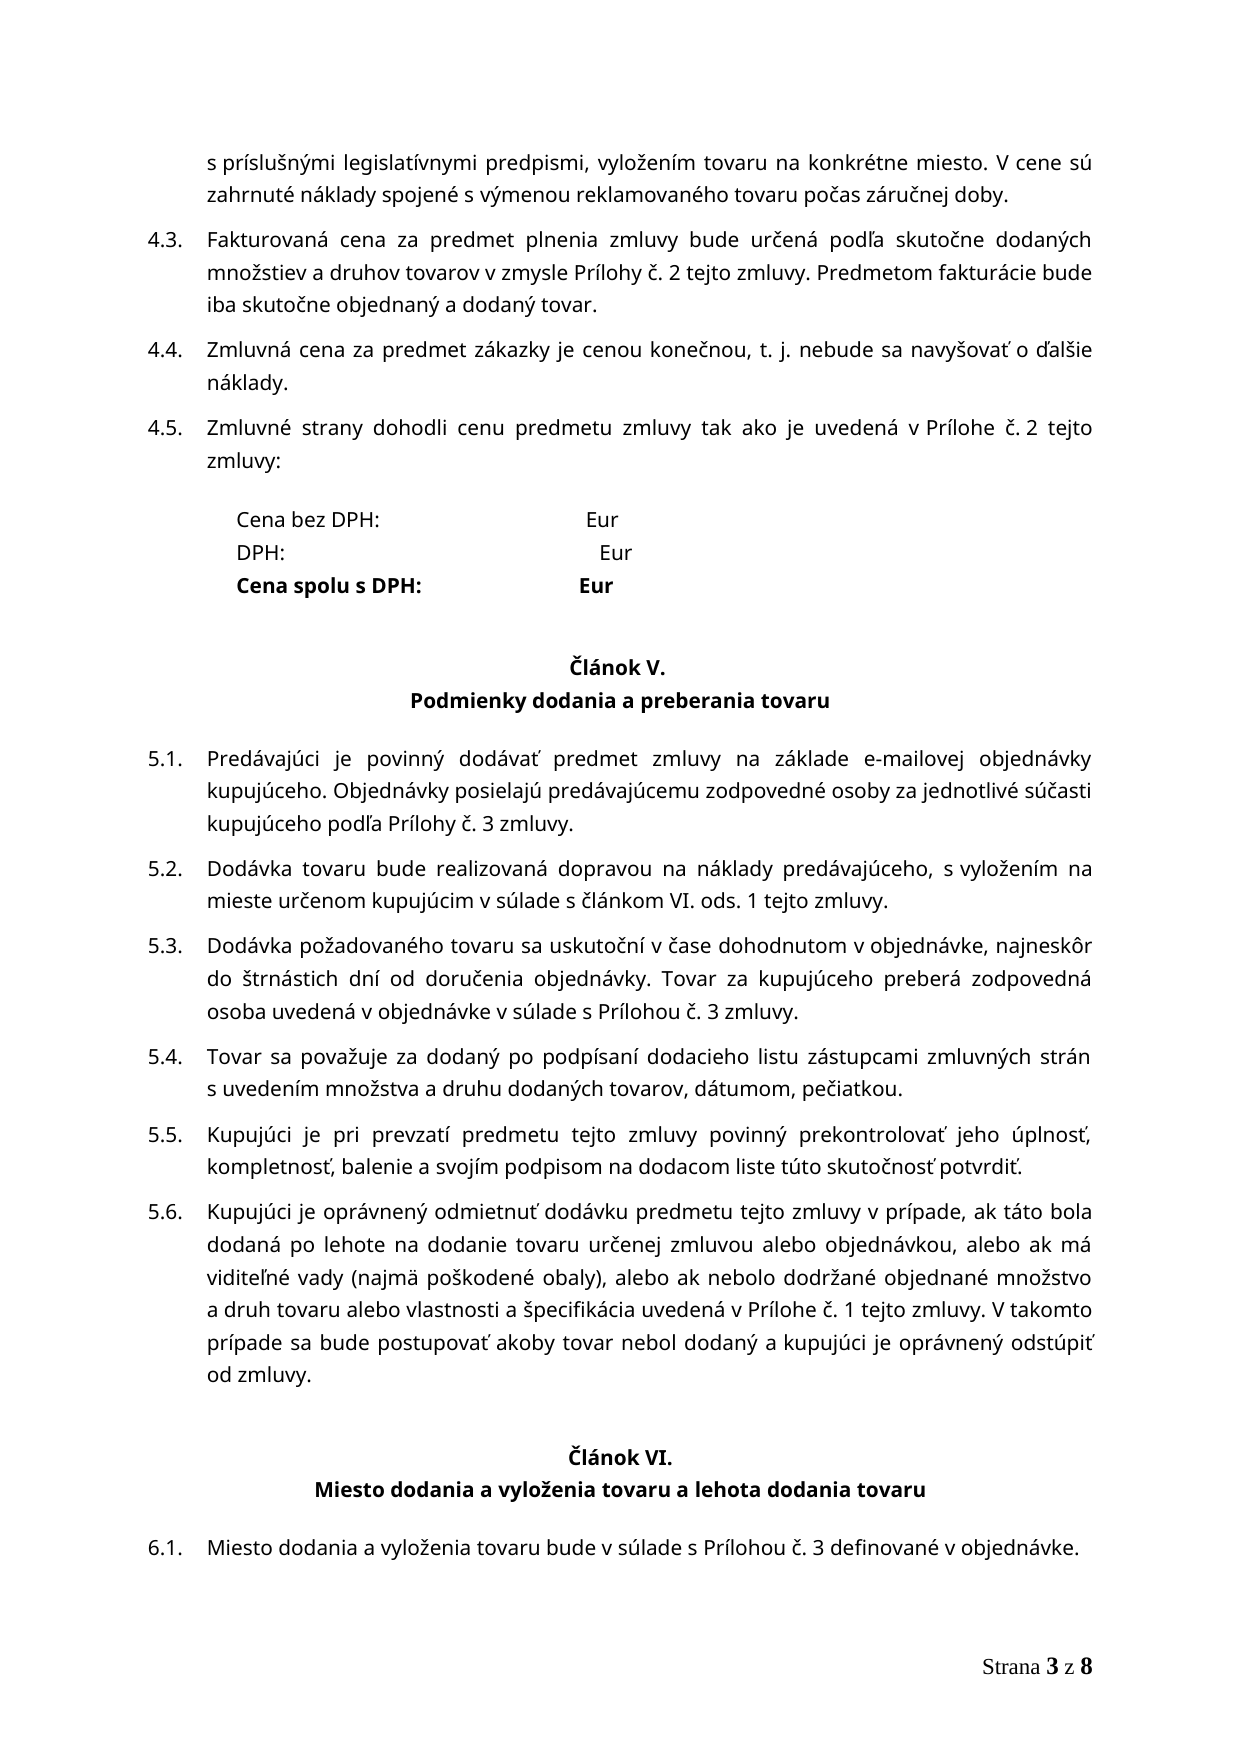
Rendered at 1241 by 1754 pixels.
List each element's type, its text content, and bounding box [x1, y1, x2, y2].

list Zmluvné strany dohodli cenu predmetu zmluvy tak ako je uvedená v Prílohe č. 2 tejto zmluvy: [148, 413, 1093, 474]
list Kupujúci je oprávnený odmietnuť dodávku predmetu tejto zmluvy v prípade, ak táto bola dodaná po lehote na dodanie tovaru určenej zmluvou alebo objednávkou, alebo ak má viditeľné vady (najmä poškodené obaly), alebo ak nebolo dodržané objednané množstvo a druh tovaru alebo vlastnosti a špecifikácia uvedená v Prílohe č. 1 tejto zmluvy. V takomto prípade sa bude postupovať akoby tovar nebol dodaný a kupujúci je oprávnený odstúpiť od zmluvy. [148, 1197, 1093, 1389]
text DPH: Eur [236, 538, 1093, 567]
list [148, 148, 1093, 209]
text Cena spolu s DPH: Eur [236, 571, 1093, 599]
subtitle Článok VI. Miesto dodania a vyloženia tovaru a lehota dodania tovaru [148, 1443, 1093, 1504]
list Miesto dodania a vyloženia tovaru bude v súlade s Prílohou č. 3 definované v objednávke. [148, 1533, 1093, 1562]
list Dodávka tovaru bude realizovaná dopravou na náklady predávajúceho, s vyložením na mieste určenom kupujúcim v súlade s článkom VI. ods. 1 tejto zmluvy. [148, 854, 1093, 915]
list Dodávka požadovaného tovaru sa uskutoční v čase dohodnutom v objednávke, najneskôr do štrnástich dní od doručenia objednávky. Tovar za kupujúceho preberá zodpovedná osoba uvedená v objednávke v súlade s Prílohou č. 3 zmluvy. [148, 932, 1093, 1025]
list Tovar sa považuje za dodaný po podpísaní dodacieho listu zástupcami zmluvných strán s uvedením množstva a druhu dodaných tovarov, dátumom, pečiatkou. [148, 1042, 1093, 1103]
text Cena bez DPH: Eur [236, 506, 1093, 534]
list Fakturovaná cena za predmet plnenia zmluvy bude určená podľa skutočne dodaných množstiev a druhov tovarov v zmysle Prílohy č. 2 tejto zmluvy. Predmetom fakturácie bude iba skutočne objednaný a dodaný tovar. [148, 225, 1093, 319]
list Kupujúci je pri prevzatí predmetu tejto zmluvy povinný prekontrolovať jeho úplnosť, kompletnosť, balenie a svojím podpisom na dodacom liste túto skutočnosť potvrdiť. [148, 1120, 1093, 1181]
list Zmluvná cena za predmet zákazky je cenou konečnou, t. j. nebude sa navyšovať o ďalšie náklady. [148, 336, 1093, 397]
list Predávajúci je povinný dodávať predmet zmluvy na základe e-mailovej objednávky kupujúceho. Objednávky posielajú predávajúcemu zodpovedné osoby za jednotlivé súčasti kupujúceho podľa Prílohy č. 3 zmluvy. [148, 744, 1093, 837]
subtitle Článok V. Podmienky dodania a preberania tovaru [148, 653, 1093, 714]
